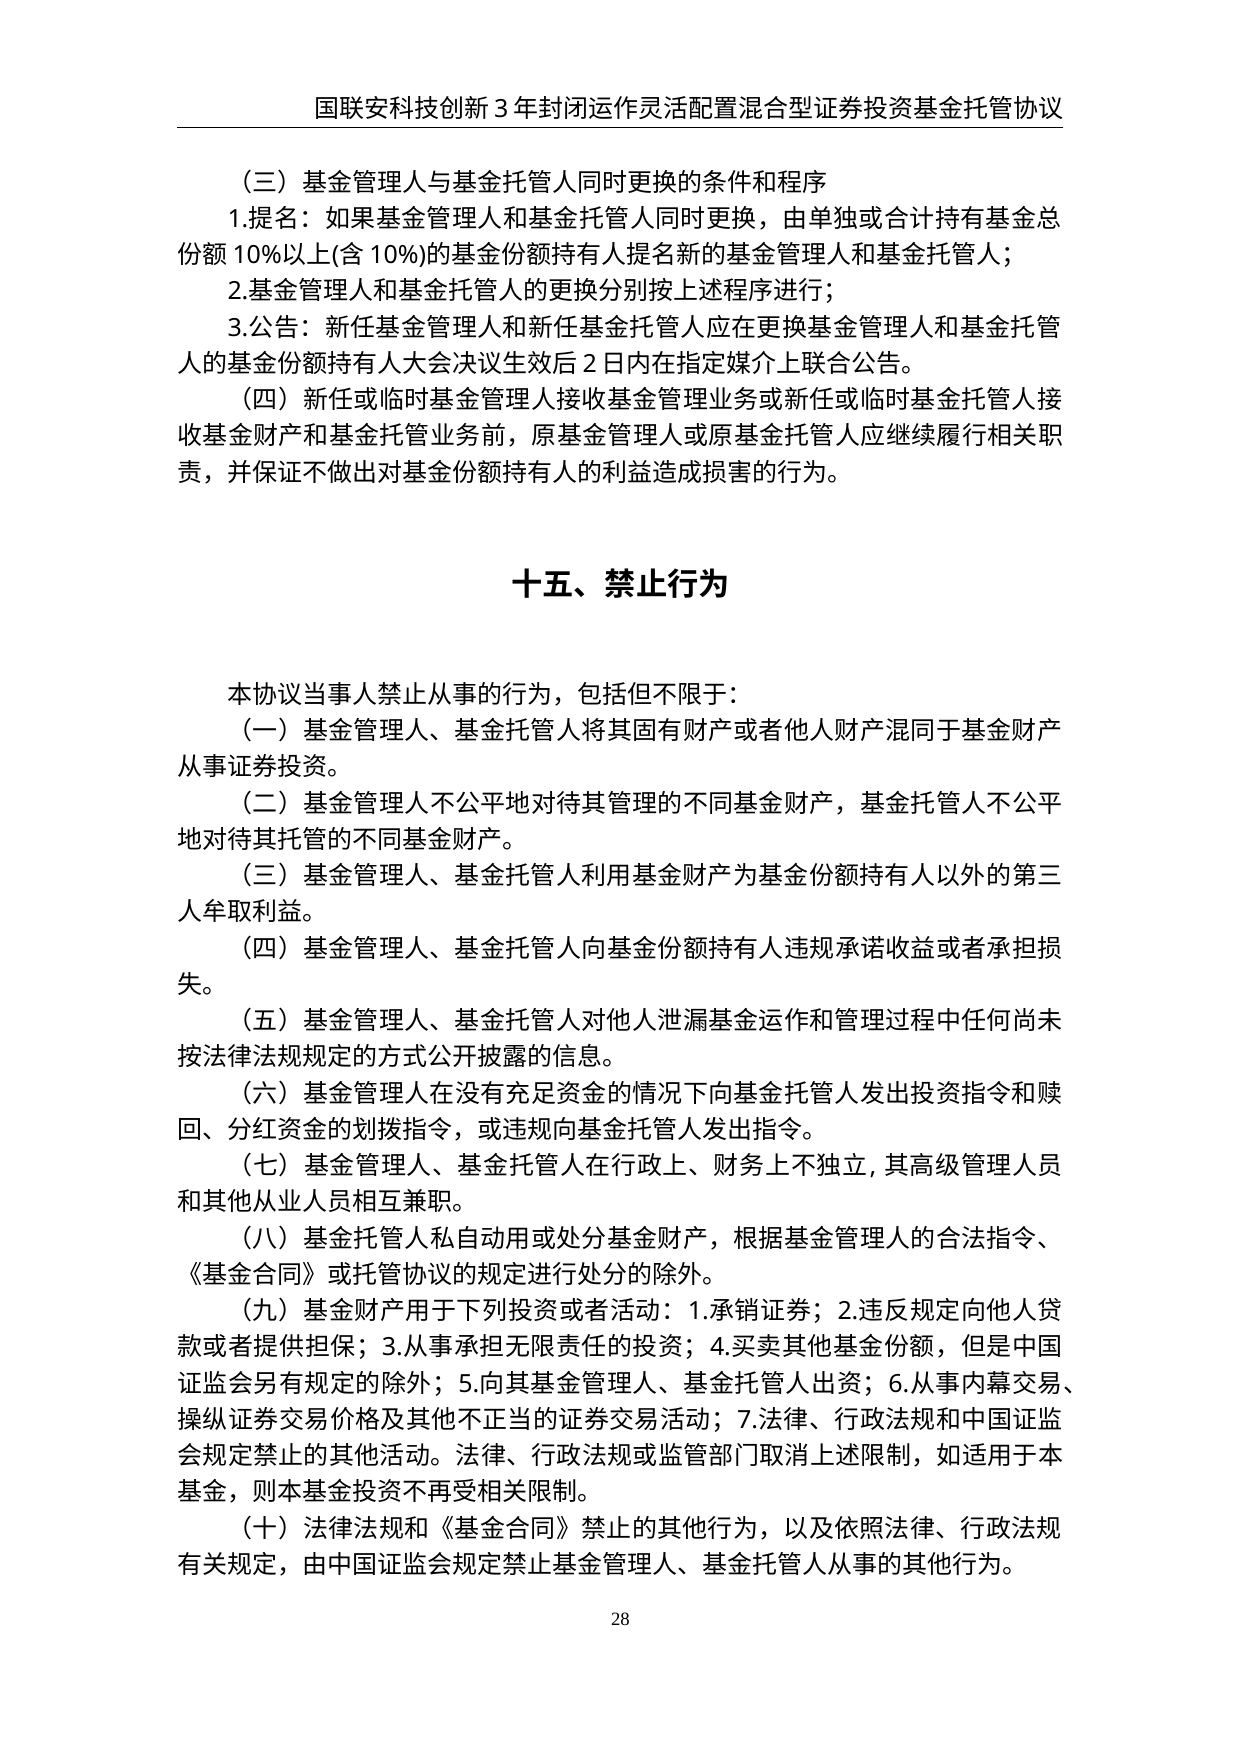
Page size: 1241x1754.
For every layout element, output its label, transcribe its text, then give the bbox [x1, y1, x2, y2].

text （六）基金管理人在没有充足资金的情况下向基金托管人发出投资指令和赎回、分红资金的划拨指令，或违规向基金托管人发出指令。 [177, 1073, 1063, 1146]
text 2.基金管理人和基金托管人的更换分别按上述程序进行； [177, 271, 1063, 307]
text （八）基金托管人私自动用或处分基金财产，根据基金管理人的合法指令、《基金合同》或托管协议的规定进行处分的除外。 [177, 1218, 1063, 1291]
subtitle 十五、禁止行为 [177, 549, 1063, 614]
text （四）基金管理人、基金托管人向基金份额持有人违规承诺收益或者承担损失。 [177, 928, 1063, 1001]
text 本协议当事人禁止从事的行为，包括但不限于： [177, 674, 1063, 711]
text （九）基金财产用于下列投资或者活动：1.承销证券；2.违反规定向他人贷款或者提供担保；3.从事承担无限责任的投资；4.买卖其他基金份额，但是中国证监会另有规定的除外；5.向其基金管理人、基金托管人出资；6.从事内幕交易、操纵证券交易价格及其他不正当的证券交易活动；7.法律、行政法规和中国证监会规定禁止的其他活动。法律、行政法规或监管部门取消上述限制，如适用于本基金，则本基金投资不再受相关限制。 [177, 1291, 1063, 1508]
text （二）基金管理人不公平地对待其管理的不同基金财产，基金托管人不公平地对待其托管的不同基金财产。 [177, 783, 1063, 856]
text （十）法律法规和《基金合同》禁止的其他行为，以及依照法律、行政法规有关规定，由中国证监会规定禁止基金管理人、基金托管人从事的其他行为。 [177, 1508, 1063, 1581]
text （四）新任或临时基金管理人接收基金管理业务或新任或临时基金托管人接收基金财产和基金托管业务前，原基金管理人或原基金托管人应继续履行相关职责，并保证不做出对基金份额持有人的利益造成损害的行为。 [177, 379, 1063, 488]
text （三）基金管理人、基金托管人利用基金财产为基金份额持有人以外的第三人牟取利益。 [177, 856, 1063, 928]
text （七）基金管理人、基金托管人在行政上、财务上不独立, 其高级管理人员和其他从业人员相互兼职。 [177, 1146, 1063, 1218]
text （三）基金管理人与基金托管人同时更换的条件和程序 [177, 162, 1063, 198]
text 3.公告：新任基金管理人和新任基金托管人应在更换基金管理人和基金托管人的基金份额持有人大会决议生效后2日内在指定媒介上联合公告。 [177, 307, 1063, 379]
text （一）基金管理人、基金托管人将其固有财产或者他人财产混同于基金财产从事证券投资。 [177, 711, 1063, 783]
text （五）基金管理人、基金托管人对他人泄漏基金运作和管理过程中任何尚未按法律法规规定的方式公开披露的信息。 [177, 1001, 1063, 1073]
text 1.提名：如果基金管理人和基金托管人同时更换，由单独或合计持有基金总份额10%以上(含10%)的基金份额持有人提名新的基金管理人和基金托管人； [177, 198, 1063, 271]
